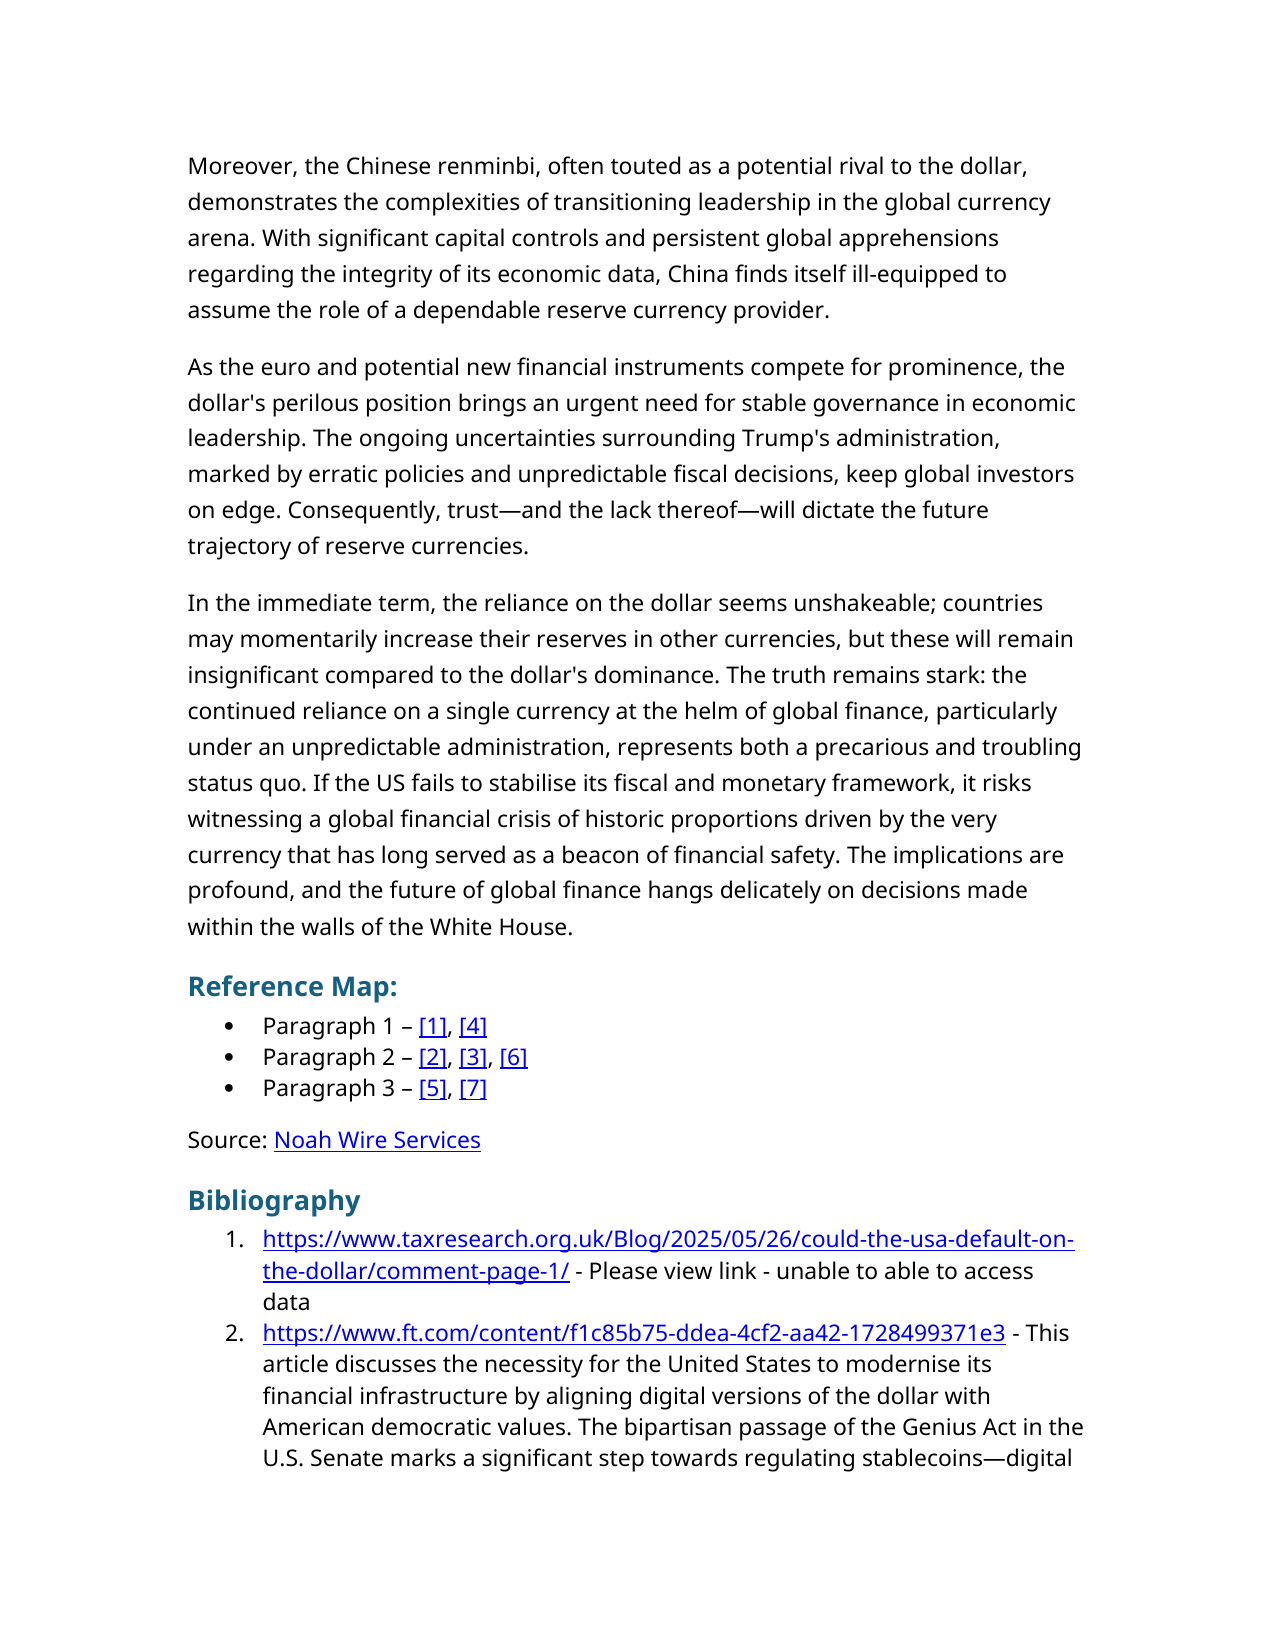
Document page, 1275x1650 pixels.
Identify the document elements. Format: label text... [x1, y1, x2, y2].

text Moreover, the Chinese renminbi, often touted as a potential rival to the dollar, demonstrates the complexities of transitioning leadership in the global currency arena. With significant capital controls and persistent global apprehensions regarding the integrity of its economic data, China finds itself ill-equipped to assume the role of a dependable reserve currency provider. [187, 150, 1087, 325]
list Paragraph 3 – [5], [7] [225, 1072, 1087, 1103]
list Paragraph 2 – [2], [3], [6] [225, 1041, 1087, 1072]
subtitle Bibliography [187, 1181, 1087, 1218]
list Paragraph 1 – [1], [4] [225, 1009, 1087, 1041]
text As the euro and potential new financial instruments compete for prominence, the dollar's perilous position brings an urgent need for stable governance in economic leadership. The ongoing uncertainties surrounding Trump's administration, marked by erratic policies and unpredictable fiscal decisions, keep global investors on edge. Consequently, trust—and the lack thereof—will dictate the future trajectory of reserve currencies. [187, 351, 1087, 561]
subtitle Reference Map: [187, 967, 1087, 1004]
text Source: Noah Wire Services [187, 1124, 1087, 1155]
list https://www.taxresearch.org.uk/Blog/2025/05/26/could-the-usa-default-on-the-dollar/comment-page-1/ - Please view link - unable to able to access data [225, 1223, 1087, 1317]
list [225, 1317, 1087, 1473]
text In the immediate term, the reliance on the dollar seems unshakeable; countries may momentarily increase their reserves in other currencies, but these will remain insignificant compared to the dollar's dominance. The truth remains stark: the continued reliance on a single currency at the helm of global finance, particularly under an unpredictable administration, represents both a precarious and troubling status quo. If the US fails to stabilise its fiscal and monetary framework, it risks witnessing a global financial crisis of historic proportions driven by the very currency that has long served as a beacon of financial safety. The implications are profound, and the future of global finance hangs delicately on decisions made within the walls of the White House. [187, 587, 1087, 942]
